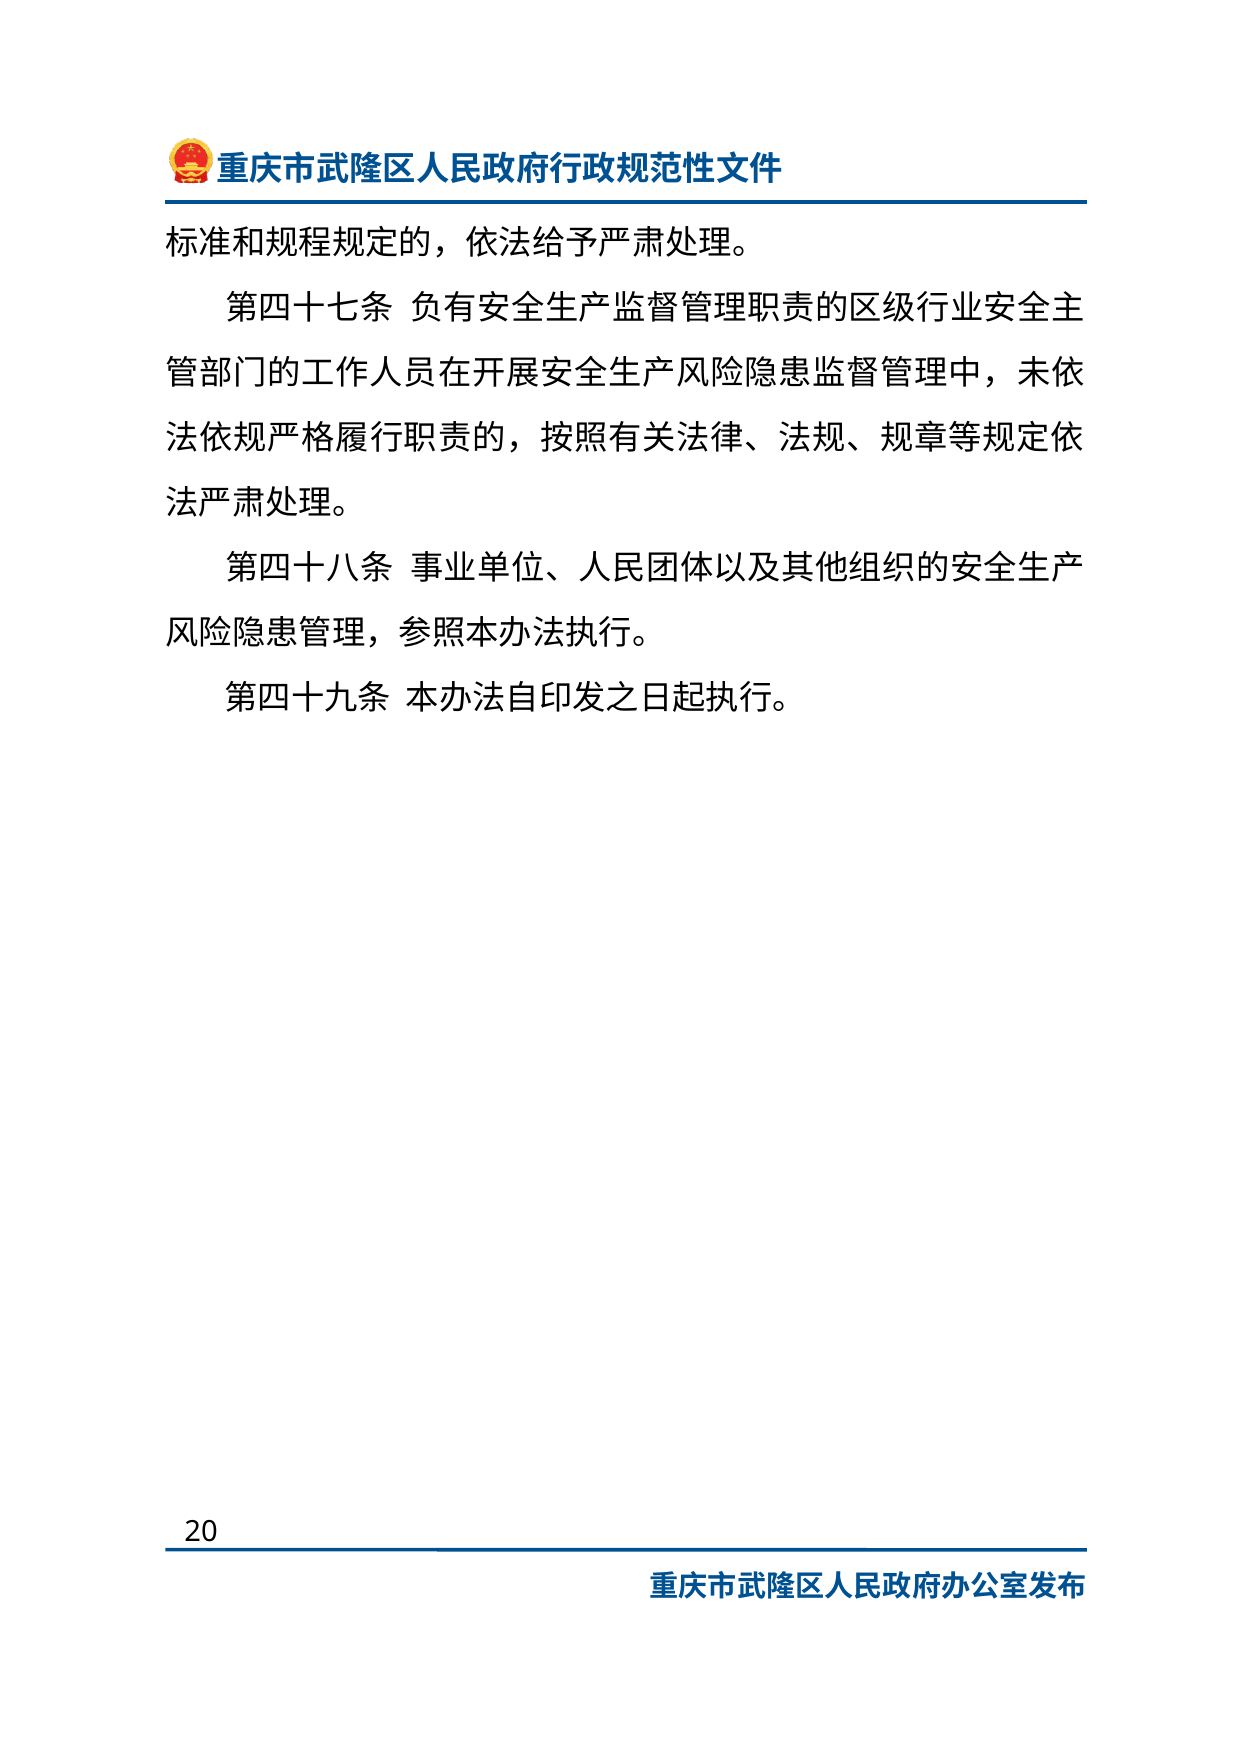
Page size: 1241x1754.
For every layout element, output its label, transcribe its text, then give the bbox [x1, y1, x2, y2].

text 第四十九条 本办法自印发之日起执行。 [165, 662, 1087, 727]
text 第四十七条 负有安全生产监督管理职责的区级行业安全主管部门的工作人员在开展安全生产风险隐患监督管理中，未依法依规严格履行职责的，按照有关法律、法规、规章等规定依法严肃处理。 [165, 272, 1087, 532]
text 第四十六条 生产经营单位及有关责任人员在开展安全生产风险隐患管理过程中，违反有关安全生产法律、法规、规章、标准和规程规定的，依法给予严肃处理。 [165, 207, 1087, 272]
text 第四十八条 事业单位、人民团体以及其他组织的安全生产风险隐患管理，参照本办法执行。 [165, 532, 1087, 662]
picture [165, 136, 217, 187]
